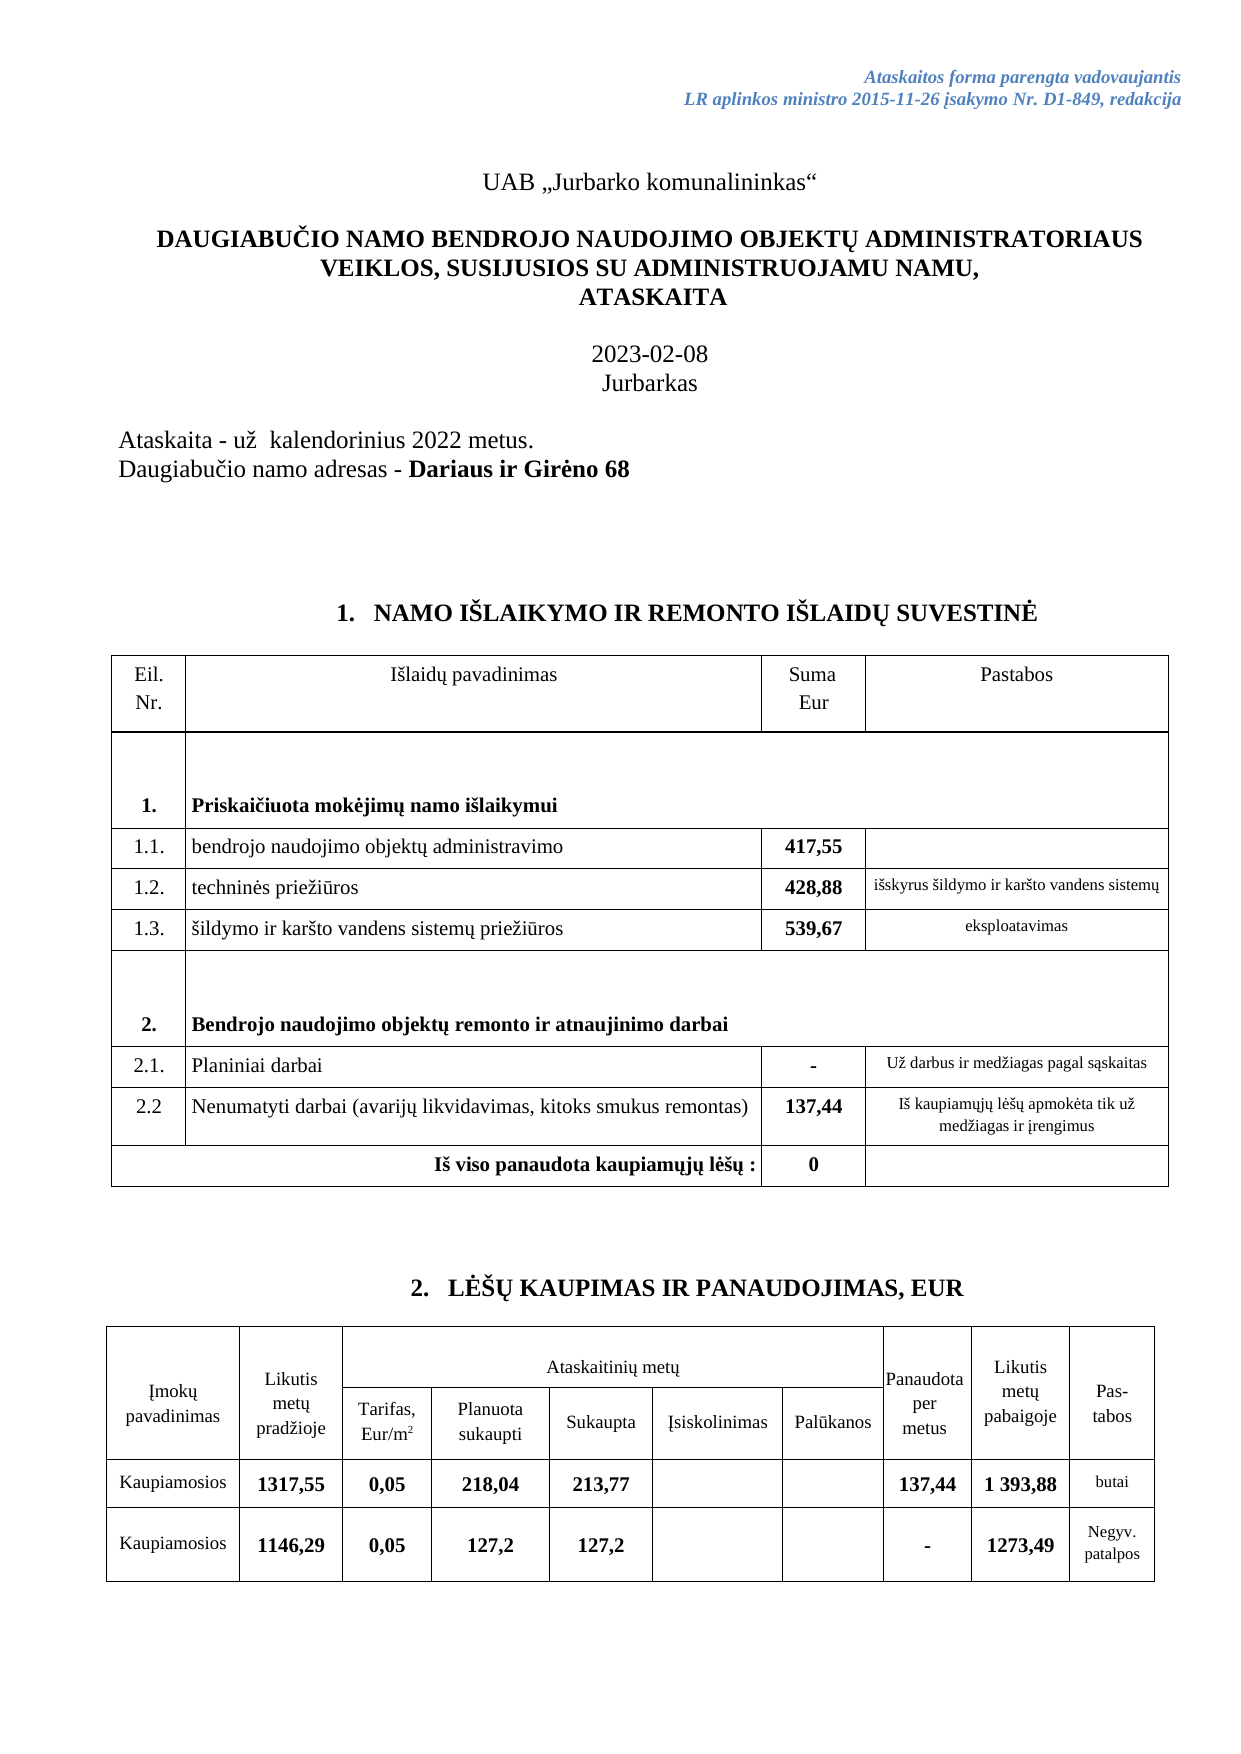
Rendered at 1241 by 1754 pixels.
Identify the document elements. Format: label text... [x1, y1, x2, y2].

table_cell Planiniai darbai [186, 1047, 761, 1087]
table_cell Bendrojo naudojimo objektų remonto ir atnaujinimo darbai [186, 951, 1168, 1046]
text ATASKAITA [118, 282, 1181, 310]
table_cell 1 393,88 [972, 1460, 1069, 1507]
table_cell bendrojo naudojimo objektų administravimo [186, 829, 761, 868]
text Ataskaitos forma parengta vadovaujantis [122, 66, 1181, 87]
table_cell butai [1070, 1460, 1154, 1507]
table_header Suma Eur [762, 656, 865, 731]
subtitle NAMO IŠLAIKYMO IR REMONTO IŠLAIDŲ SUVESTINĖ [193, 598, 1181, 627]
table_cell Nenumatyti darbai (avarijų likvidavimas, kitoks smukus remontas) [186, 1088, 761, 1145]
table_header Pastabos [866, 656, 1168, 731]
table_header Pas- tabos [1070, 1327, 1154, 1459]
table_header Išlaidų pavadinimas [186, 656, 761, 731]
table_cell 539,67 [762, 910, 865, 950]
table_cell 1.2. [112, 869, 185, 909]
table_cell 137,44 [884, 1460, 971, 1507]
table_cell 1146,29 [240, 1508, 342, 1581]
table_cell 1. [112, 733, 185, 827]
table_cell - [884, 1508, 971, 1581]
table_cell [653, 1460, 782, 1507]
table_cell techninės priežiūros [186, 869, 761, 909]
text UAB „Jurbarko komunalininkas“ [118, 167, 1181, 195]
table_cell 1.1. [112, 829, 185, 868]
table_cell 2. [112, 951, 185, 1046]
text Daugiabučio namo adresas - Dariaus ir Girėno 68 [118, 454, 1181, 483]
text Jurbarkas [118, 368, 1181, 397]
table_cell eksploatavimas [866, 910, 1168, 950]
table_cell Tarifas, Eur/m2 [343, 1388, 431, 1459]
table_cell 1273,49 [972, 1508, 1069, 1581]
table_cell [783, 1508, 883, 1581]
table_cell 137,44 [762, 1088, 865, 1145]
table_cell Sukaupta [550, 1388, 652, 1459]
table_header Ataskaitinių metų [343, 1327, 883, 1387]
text LR aplinkos ministro 2015-11-26 įsakymo Nr. D1-849, redakcija [122, 87, 1181, 109]
table_cell Įsiskolinimas [653, 1388, 782, 1459]
table_cell [866, 829, 1168, 868]
table_cell 1317,55 [240, 1460, 342, 1507]
table_cell Priskaičiuota mokėjimų namo išlaikymui [186, 733, 1168, 827]
table_cell [866, 1146, 1168, 1186]
table_cell 137,44 [762, 1146, 865, 1186]
table_cell 428,88 [762, 869, 865, 909]
subtitle LĖŠŲ KAUPIMAS IR PANAUDOJIMAS, EUR [193, 1273, 1181, 1302]
table_header Likutis metų pabaigoje [972, 1327, 1069, 1459]
table_cell Planuota sukaupti [432, 1388, 549, 1459]
table_cell Palūkanos [783, 1388, 883, 1459]
table_header Panaudota per metus [884, 1327, 971, 1459]
table_cell [653, 1508, 782, 1581]
table_header Eil. Nr. [112, 656, 185, 731]
table_cell Už darbus ir medžiagas pagal sąskaitas [866, 1047, 1168, 1087]
table_cell išskyrus šildymo ir karšto vandens sistemų [866, 869, 1168, 909]
table_cell Kaupiamosios [107, 1460, 239, 1507]
table_cell Negyv. patalpos [1070, 1508, 1154, 1581]
table_cell - [762, 1047, 865, 1087]
table_cell 2.1. [112, 1047, 185, 1087]
table_cell 0,05 [343, 1460, 431, 1507]
table_cell Iš kaupiamųjų lėšų apmokėta tik už medžiagas ir įrengimus [866, 1088, 1168, 1145]
table_cell 127,2 [432, 1508, 549, 1581]
text DAUGIABUČIO NAMO BENDROJO NAUDOJIMO OBJEKTŲ ADMINISTRATORIAUS VEIKLOS, SUSIJUSIOS SU ADMINISTRUOJAMU NAMU, [118, 224, 1181, 282]
table_cell 417,55 [762, 829, 865, 868]
table_cell Kaupiamosios [107, 1508, 239, 1581]
table_cell 2.2 [112, 1088, 185, 1145]
table_cell 213,77 [550, 1460, 652, 1507]
table_cell Iš viso panaudota kaupiamųjų lėšų : [112, 1146, 761, 1186]
text Ataskaita - už kalendorinius 2022 metus. [118, 425, 1181, 454]
table_header Įmokų pavadinimas [107, 1327, 239, 1459]
table_header Likutis metų pradžioje [240, 1327, 342, 1459]
table_cell šildymo ir karšto vandens sistemų priežiūros [186, 910, 761, 950]
table_cell 1.3. [112, 910, 185, 950]
table_cell [783, 1460, 883, 1507]
text 2023-02-08 [118, 339, 1181, 368]
table_cell 127,2 [550, 1508, 652, 1581]
table_cell 0,05 [343, 1508, 431, 1581]
table_cell 218,04 [432, 1460, 549, 1507]
